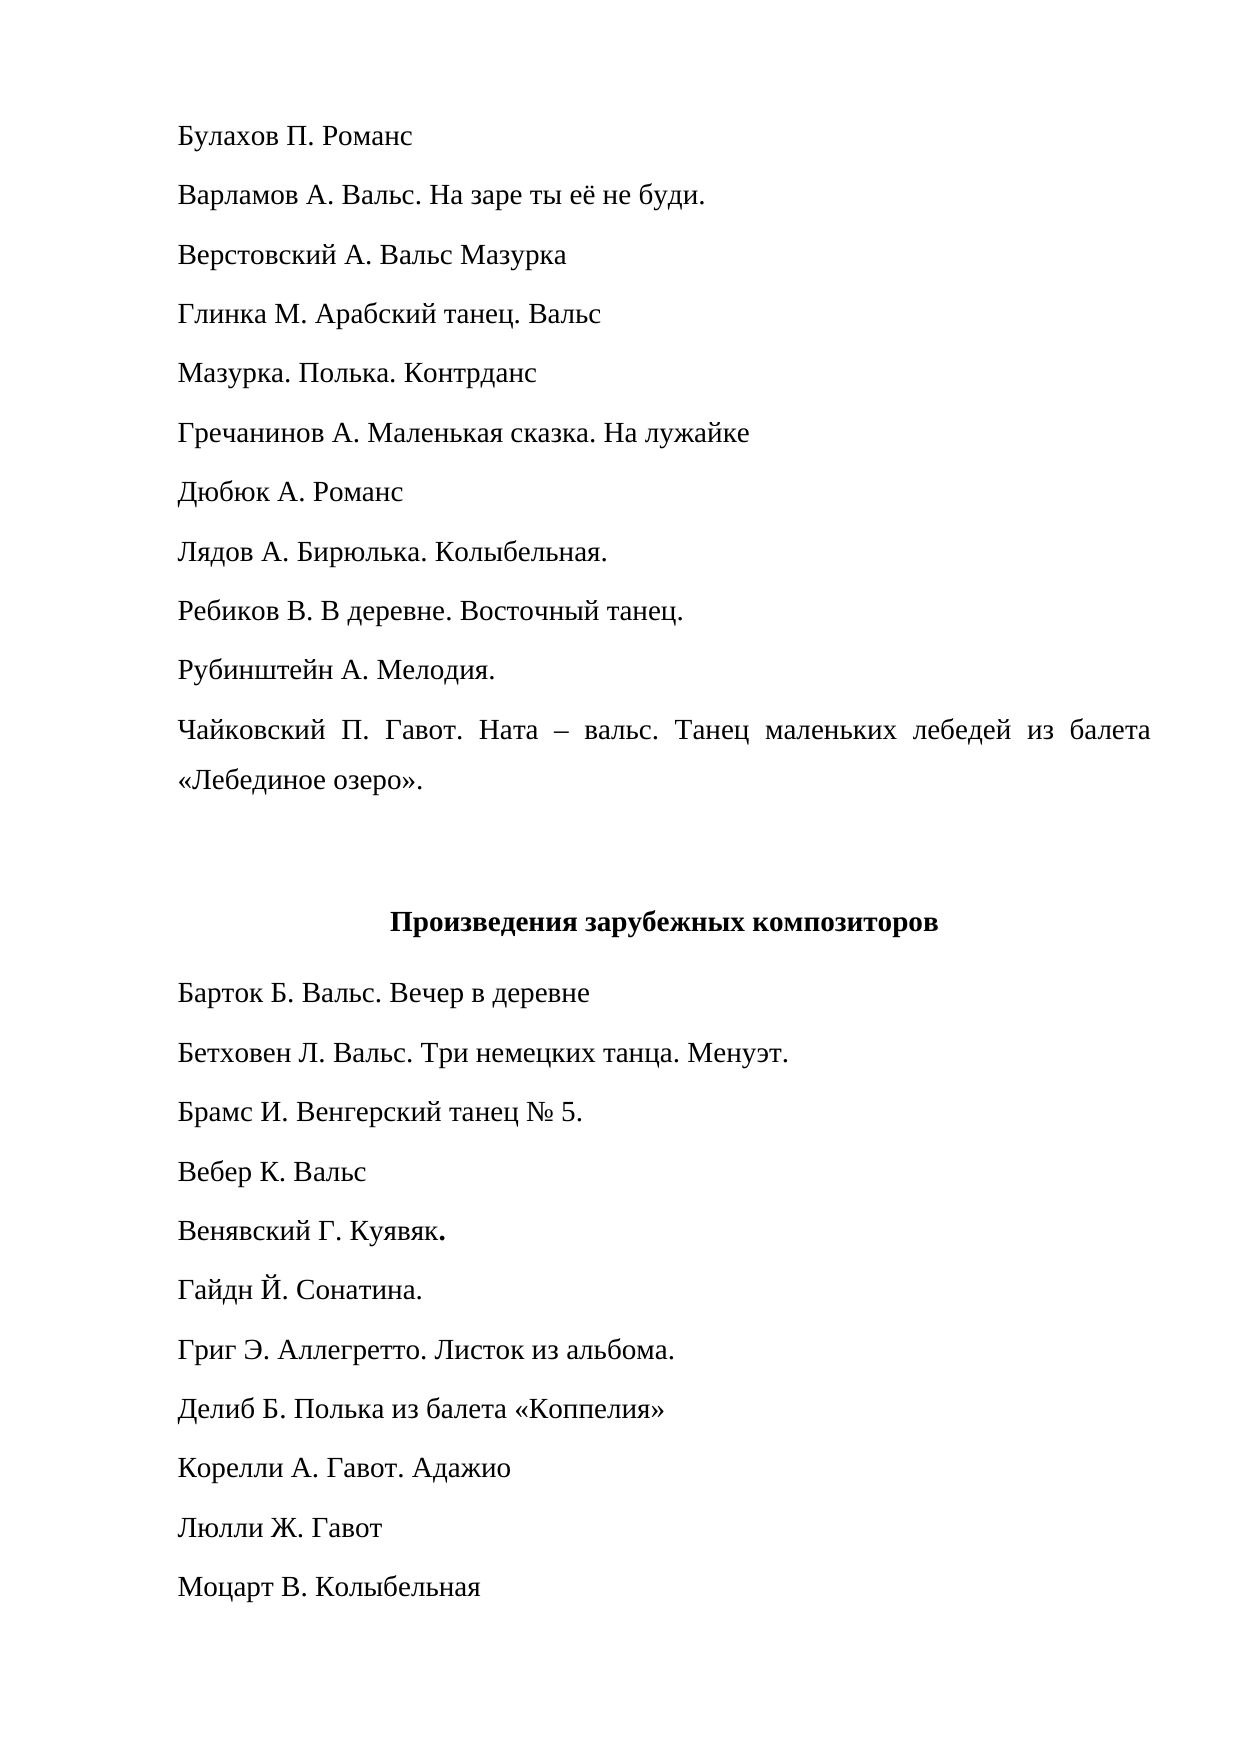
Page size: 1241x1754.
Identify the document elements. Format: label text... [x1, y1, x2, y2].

text Произведения зарубежных композиторов [177, 904, 1152, 938]
text Барток Б. Вальс. Вечер в деревне [177, 976, 1152, 1009]
text Дюбюк А. Романс [177, 474, 1152, 508]
text Булахов П. Романс [177, 118, 1152, 152]
text Верстовский А. Вальс Мазурка [177, 237, 1152, 270]
text Корелли А. Гавот. Адажио [177, 1451, 1152, 1484]
text Григ Э. Аллегретто. Листок из альбома. [177, 1332, 1152, 1365]
text Варламов А. Вальс. На заре ты её не буди. [177, 177, 1152, 211]
text Чайковский П. Гавот. Ната – вальс. Танец маленьких лебедей из балета «Лебединое озеро». [177, 712, 1152, 796]
text Делиб Б. Полька из балета «Коппелия» [177, 1391, 1152, 1425]
text Люлли Ж. Гавот [177, 1510, 1152, 1543]
text Ребиков В. В деревне. Восточный танец. [177, 593, 1152, 627]
text Брамс И. Венгерский танец № 5. [177, 1094, 1152, 1128]
text Гречанинов А. Маленькая сказка. На лужайке [177, 415, 1152, 448]
text Мазурка. Полька. Контрданс [177, 356, 1152, 389]
text Венявский Г. Куявяк. [177, 1213, 1152, 1247]
text Глинка М. Арабский танец. Вальс [177, 296, 1152, 330]
text Вебер К. Вальс [177, 1154, 1152, 1187]
text Гайдн Й. Сонатина. [177, 1272, 1152, 1306]
text Бетховен Л. Вальс. Три немецких танца. Менуэт. [177, 1035, 1152, 1068]
text Лядов А. Бирюлька. Колыбельная. [177, 534, 1152, 567]
text Рубинштейн А. Мелодия. [177, 652, 1152, 686]
text Моцарт В. Колыбельная [177, 1569, 1152, 1603]
